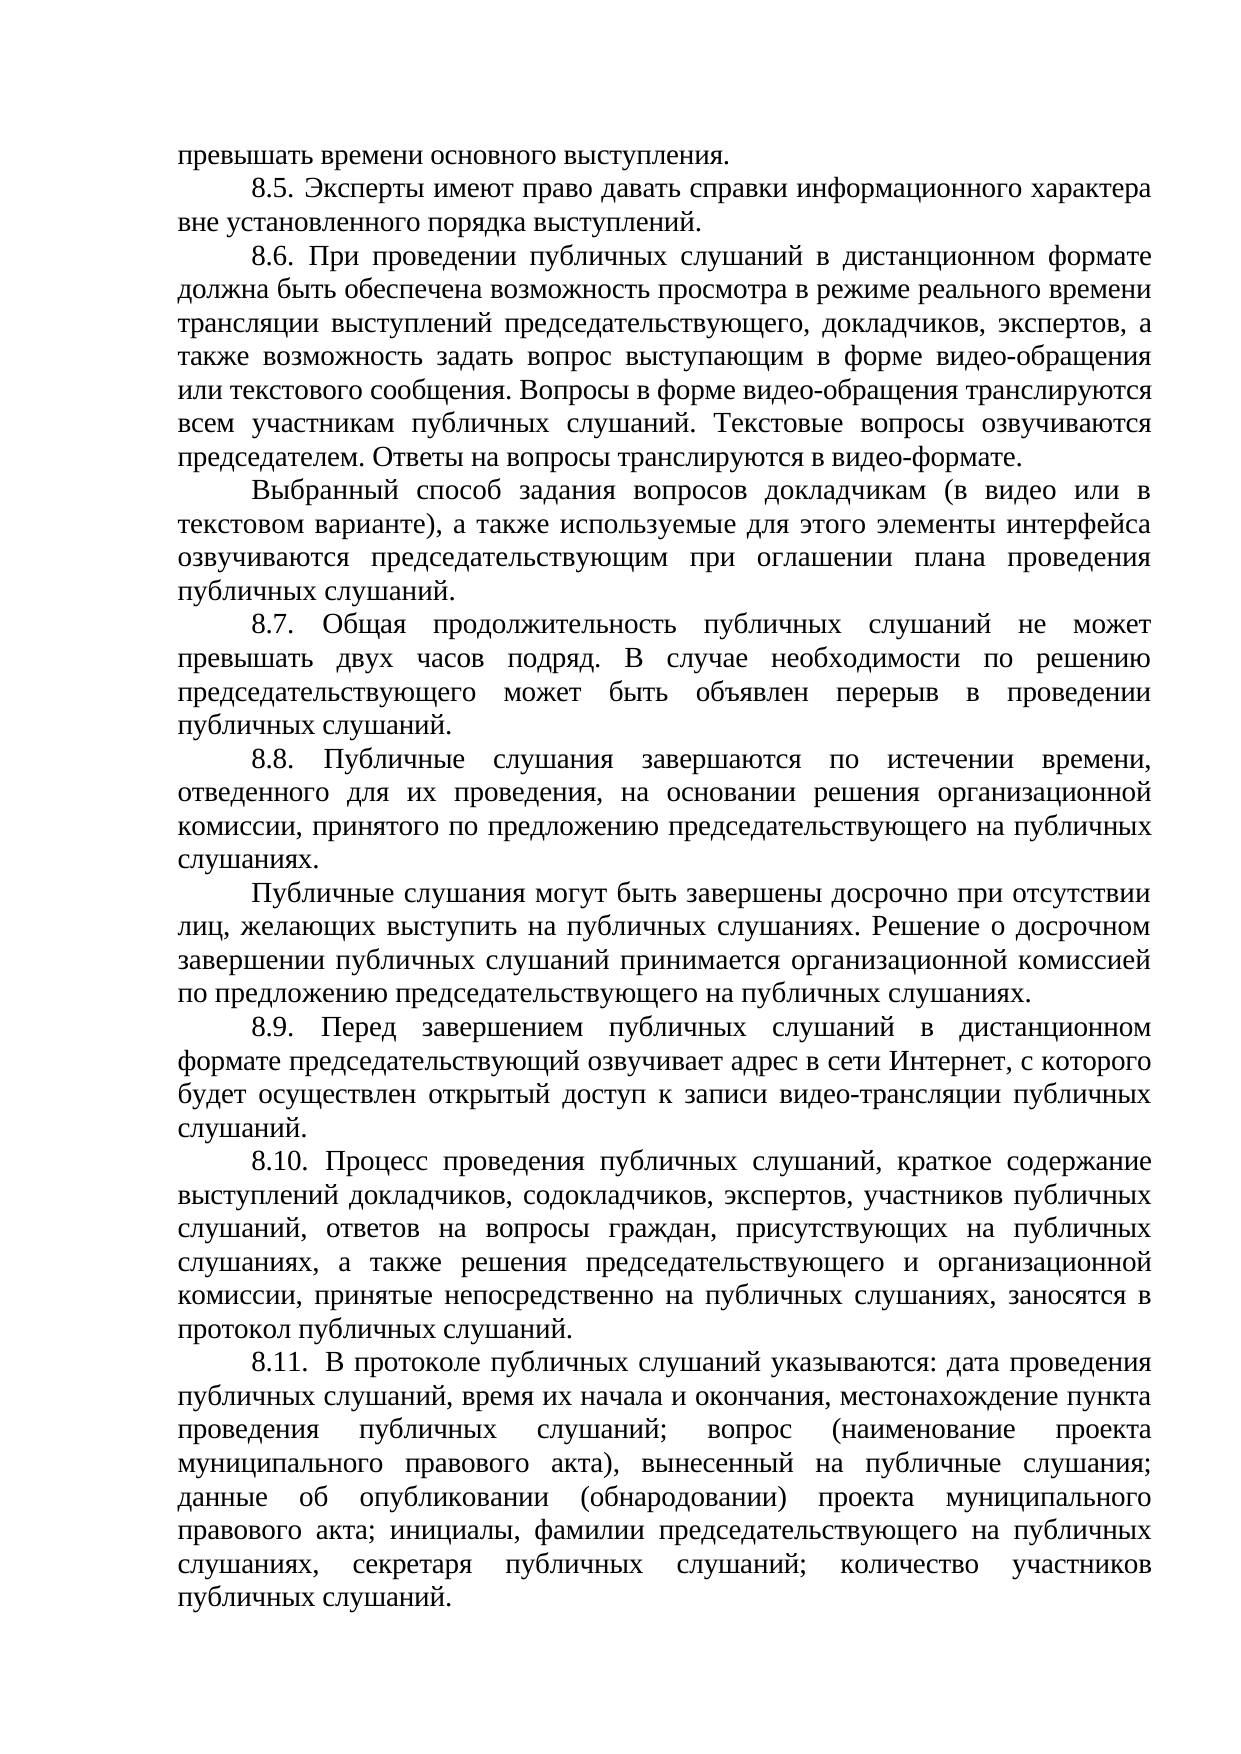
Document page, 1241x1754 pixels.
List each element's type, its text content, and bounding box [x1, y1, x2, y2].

subtitle При проведении публичных слушаний в дистанционном формате должна быть обеспечена возможность просмотра в режиме реального времени трансляции выступлений председательствующего, докладчиков, экспертов, а также возможность задать вопрос выступающим в форме видео-обращения или текстового сообщения. Вопросы в форме видео-обращения транслируются всем участникам публичных слушаний. Текстовые вопросы озвучиваются председателем. Ответы на вопросы транслируются в видео-формате. [177, 238, 1152, 472]
subtitle Публичные слушания завершаются по истечении времени, отведенного для их проведения, на основании решения организационной комиссии, принятого по предложению председательствующего на публичных слушаниях. [177, 741, 1152, 875]
subtitle Эксперты имеют право давать справки информационного характера вне установленного порядка выступлений. [177, 171, 1152, 238]
text Публичные слушания могут быть завершены досрочно при отсутствии лиц, желающих выступить на публичных слушаниях. Решение о досрочном завершении публичных слушаний принимается организационной комиссией по предложению председательствующего на публичных слушаниях. [177, 875, 1152, 1009]
subtitle Процесс проведения публичных слушаний, краткое содержание выступлений докладчиков, содокладчиков, экспертов, участников публичных слушаний, ответов на вопросы граждан, присутствующих на публичных слушаниях, а также решения председательствующего и организационной комиссии, принятые непосредственно на публичных слушаниях, заносятся в протокол публичных слушаний. [177, 1143, 1152, 1344]
subtitle Общая продолжительность публичных слушаний не может превышать двух часов подряд. В случае необходимости по решению председательствующего может быть объявлен перерыв в проведении публичных слушаний. [177, 607, 1152, 741]
subtitle В протоколе публичных слушаний указываются: дата проведения публичных слушаний, время их начала и окончания, местонахождение пункта проведения публичных слушаний; вопрос (наименование проекта муниципального правового акта), вынесенный на публичные слушания; данные об опубликовании (обнародовании) проекта муниципального правового акта; инициалы, фамилии председательствующего на публичных слушаниях, секретаря публичных слушаний; количество участников публичных слушаний. [177, 1344, 1152, 1613]
text Выбранный способ задания вопросов докладчикам (в видео или в текстовом варианте), а также используемые для этого элементы интерфейса озвучиваются председательствующим при оглашении плана проведения публичных слушаний. [177, 472, 1152, 607]
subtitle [177, 137, 1152, 171]
subtitle Перед завершением публичных слушаний в дистанционном формате председательствующий озвучивает адрес в сети Интернет, с которого будет осуществлен открытый доступ к записи видео-трансляции публичных слушаний. [177, 1009, 1152, 1143]
